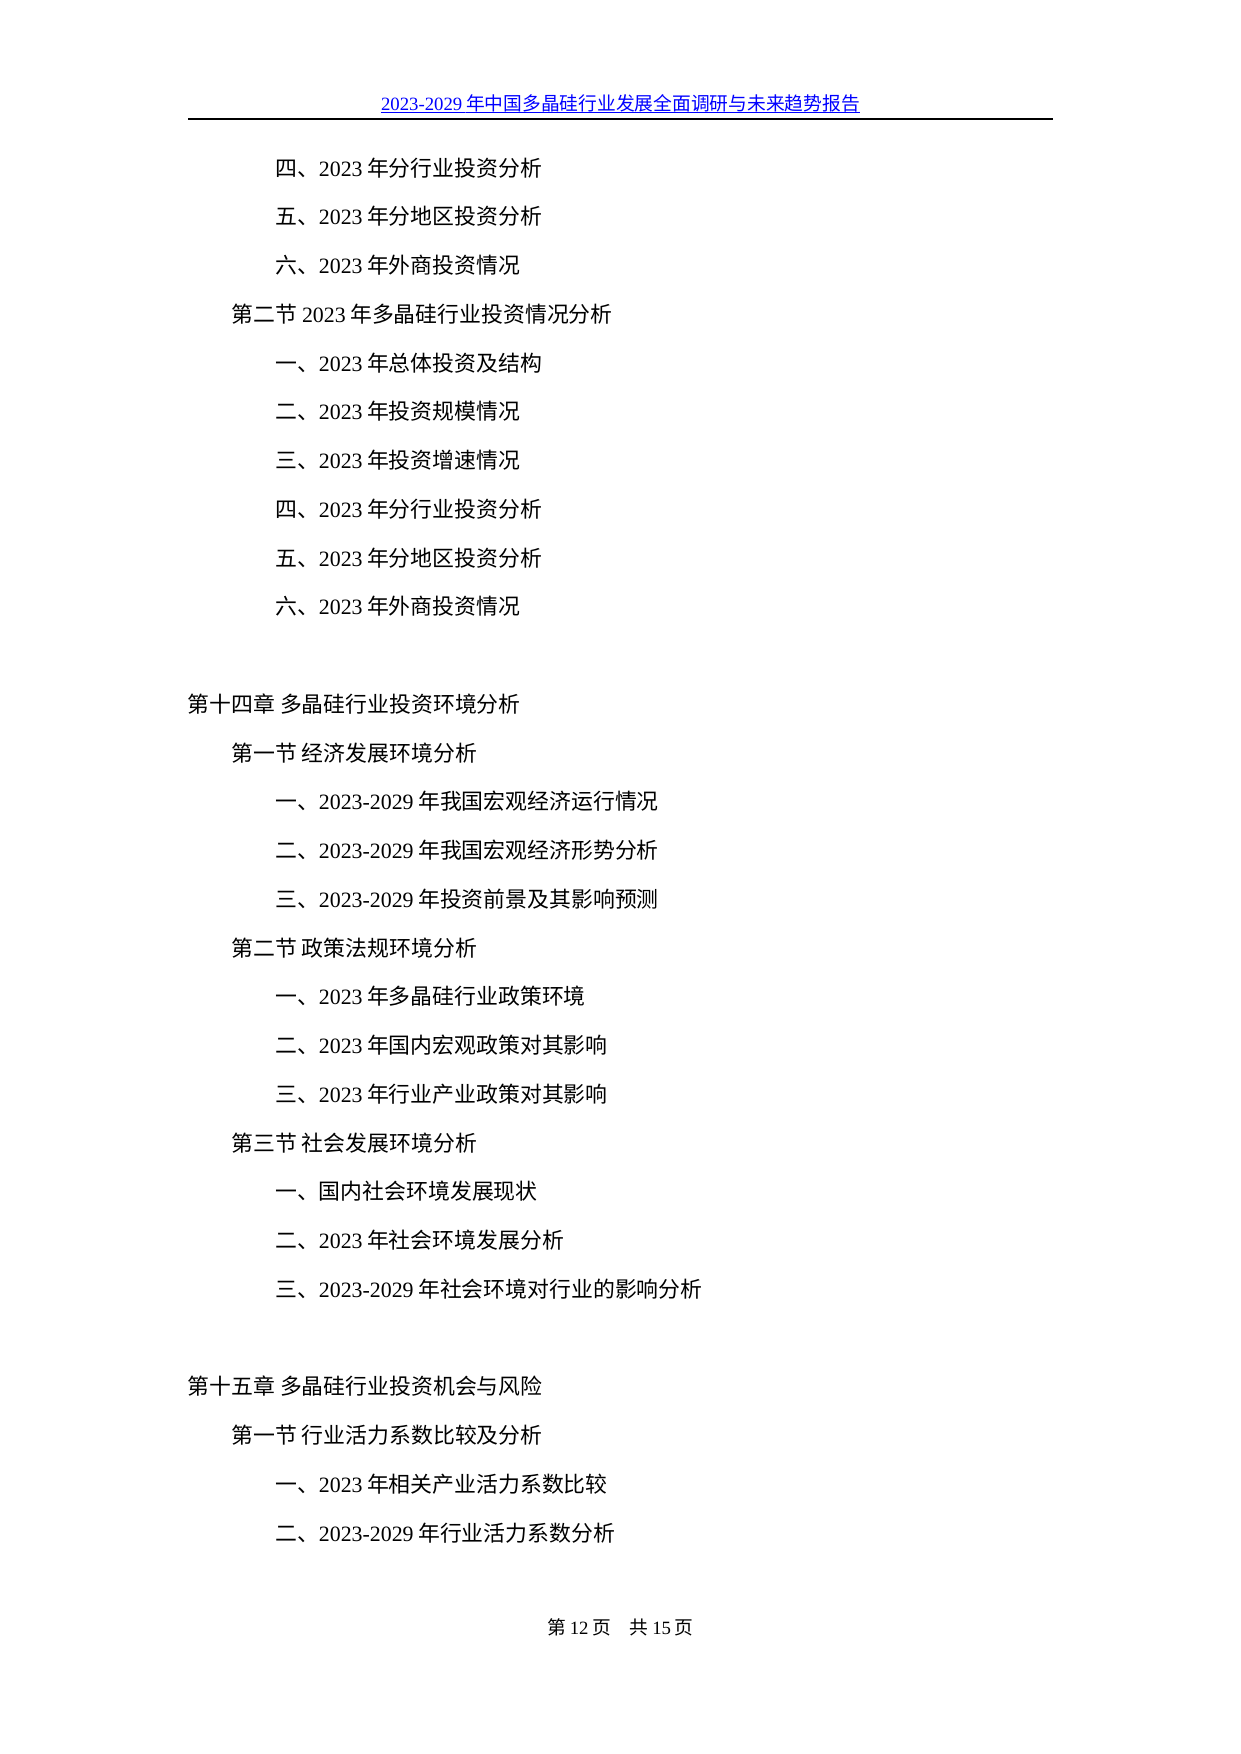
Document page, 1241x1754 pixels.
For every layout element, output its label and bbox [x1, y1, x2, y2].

text [187, 150, 1053, 1548]
